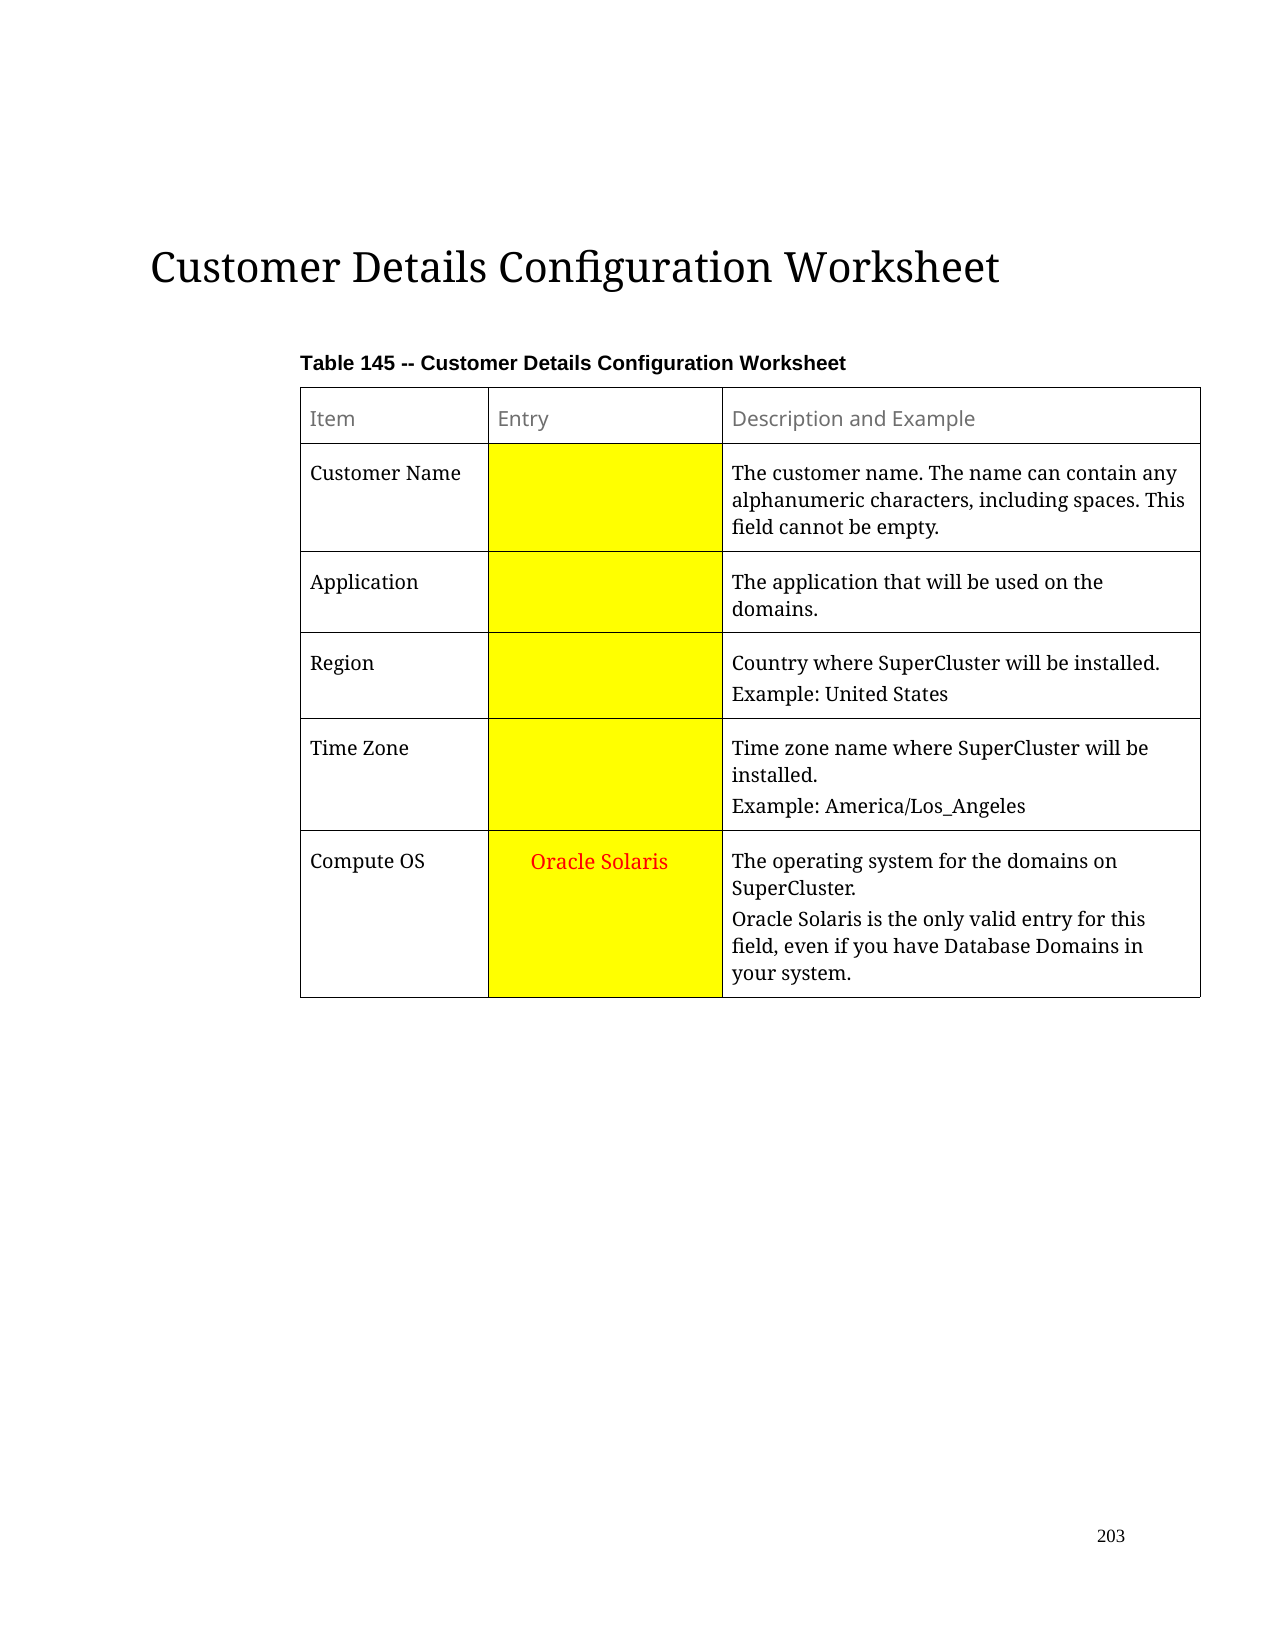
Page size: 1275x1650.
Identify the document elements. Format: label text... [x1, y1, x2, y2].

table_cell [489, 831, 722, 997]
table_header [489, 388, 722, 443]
text Customer Details Configuration Worksheet [150, 237, 1125, 294]
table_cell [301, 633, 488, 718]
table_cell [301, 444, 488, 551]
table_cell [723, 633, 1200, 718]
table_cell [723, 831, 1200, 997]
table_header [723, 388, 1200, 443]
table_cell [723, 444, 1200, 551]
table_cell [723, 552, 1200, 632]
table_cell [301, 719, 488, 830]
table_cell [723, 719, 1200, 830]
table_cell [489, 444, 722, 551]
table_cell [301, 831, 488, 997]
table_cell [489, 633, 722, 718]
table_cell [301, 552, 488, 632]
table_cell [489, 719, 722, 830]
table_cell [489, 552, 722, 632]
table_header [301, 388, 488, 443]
